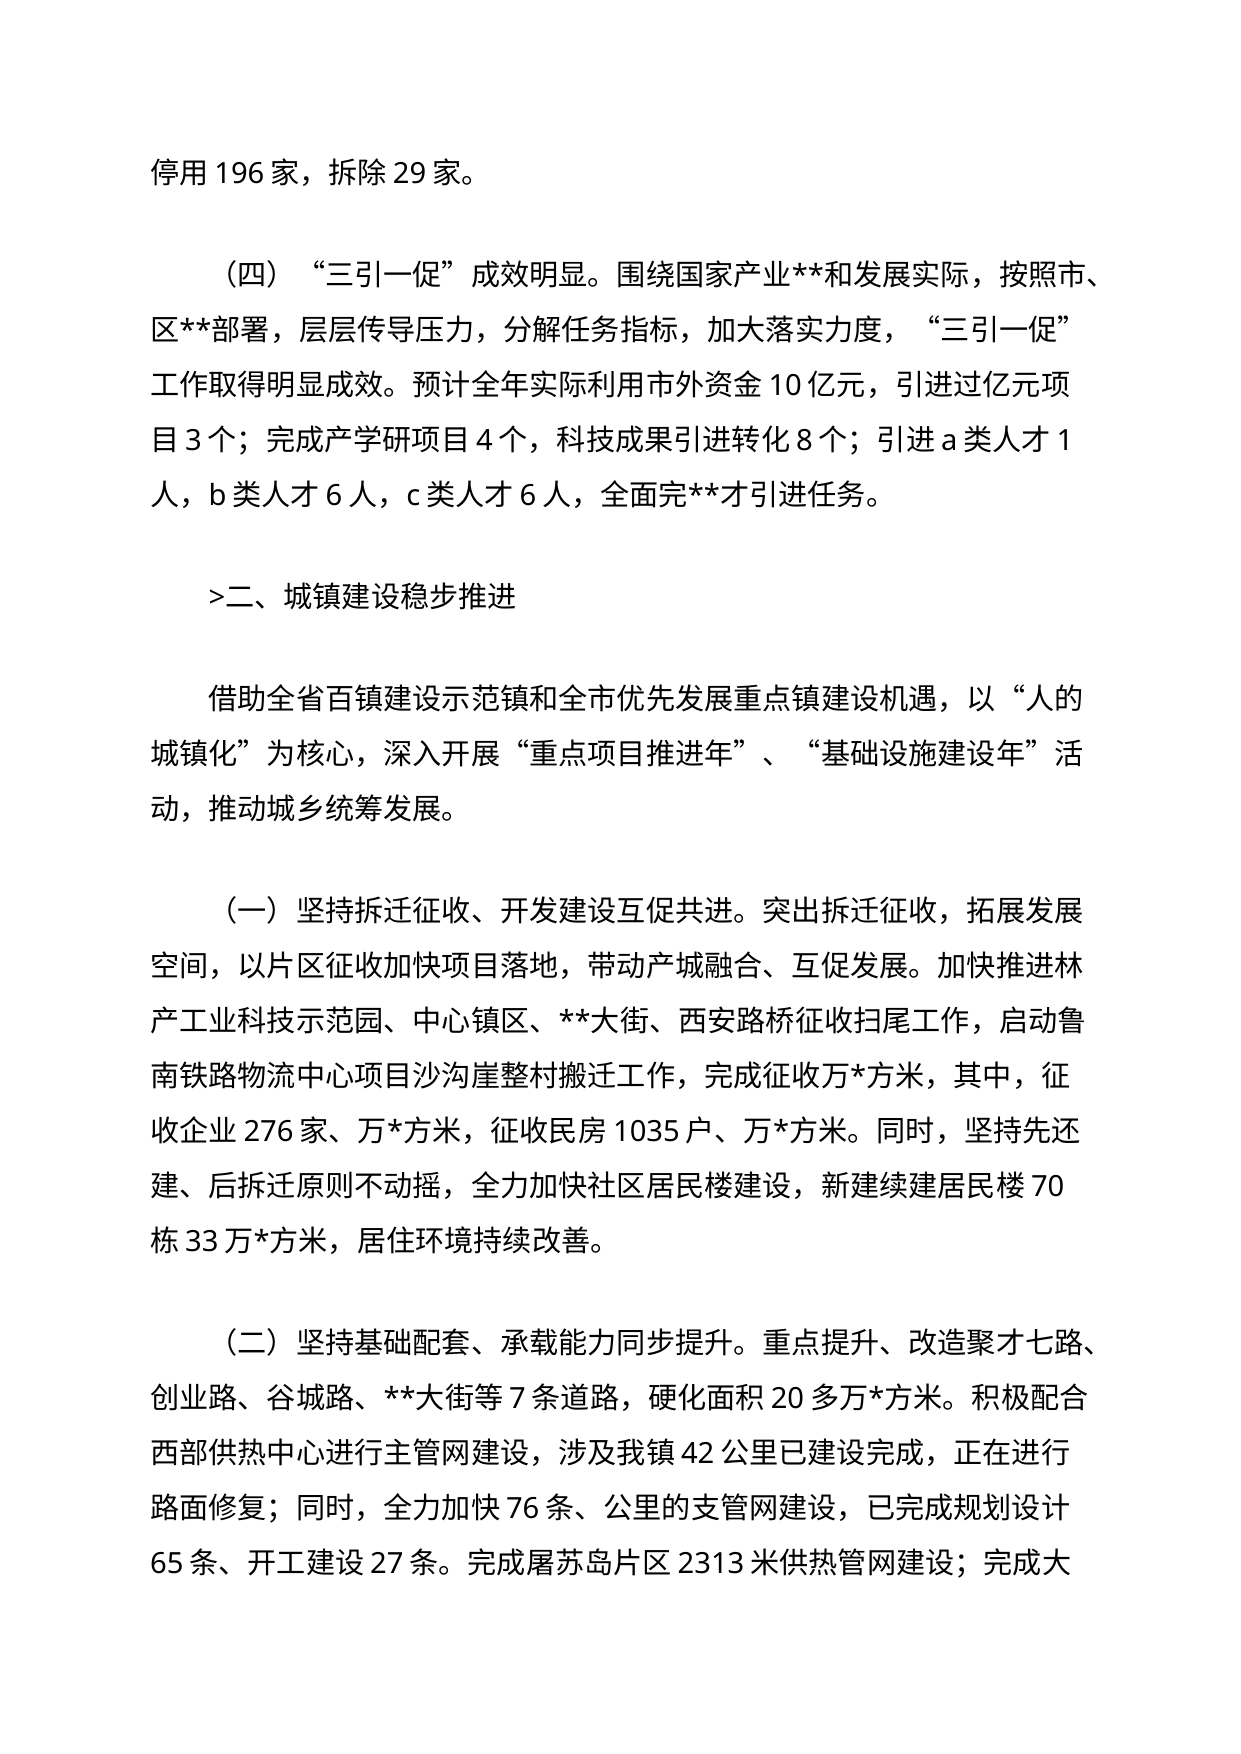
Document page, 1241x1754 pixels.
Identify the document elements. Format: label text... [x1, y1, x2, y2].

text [150, 1319, 1090, 1582]
text （四）“三引一促”成效明显。围绕国家产业**和发展实际，按照市、区**部署，层层传导压力，分解任务指标，加大落实力度，“三引一促”工作取得明显成效。预计全年实际利用市外资金10亿元，引进过亿元项目3个；完成产学研项目4个，科技成果引进转化8个；引进a类人才1人，b类人才6人，c类人才6人，全面完**才引进任务。 [150, 252, 1090, 514]
text 借助全省百镇建设示范镇和全市优先发展重点镇建设机遇，以“人的城镇化”为核心，深入开展“重点项目推进年”、“基础设施建设年”活动，推动城乡统筹发展。 [150, 676, 1090, 828]
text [150, 150, 1090, 192]
text >二、城镇建设稳步推进 [150, 574, 1090, 616]
text （一）坚持拆迁征收、开发建设互促共进。突出拆迁征收，拓展发展空间，以片区征收加快项目落地，带动产城融合、互促发展。加快推进林产工业科技示范园、中心镇区、**大街、西安路桥征收扫尾工作，启动鲁南铁路物流中心项目沙沟崖整村搬迁工作，完成征收万*方米，其中，征收企业276家、万*方米，征收民房1035户、万*方米。同时，坚持先还建、后拆迁原则不动摇，全力加快社区居民楼建设，新建续建居民楼70栋33万*方米，居住环境持续改善。 [150, 887, 1090, 1260]
